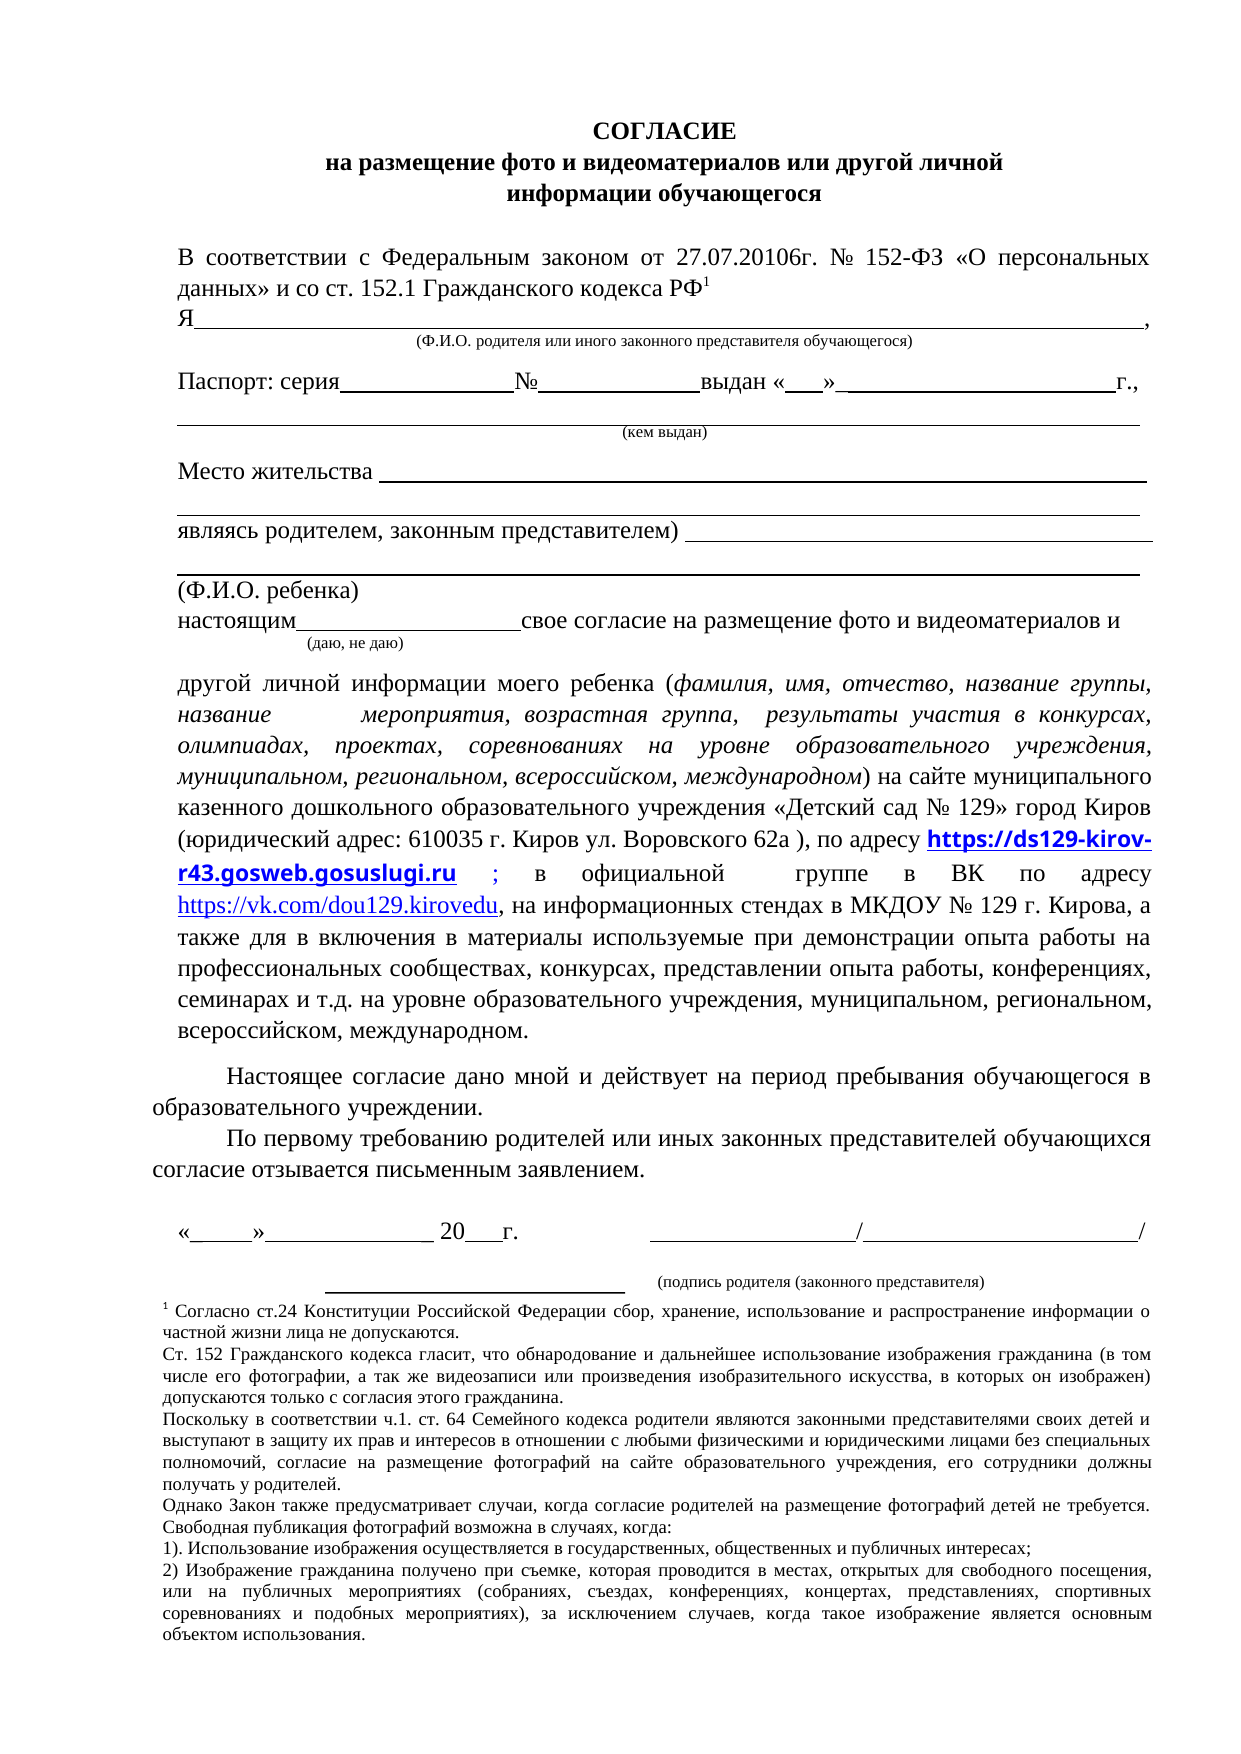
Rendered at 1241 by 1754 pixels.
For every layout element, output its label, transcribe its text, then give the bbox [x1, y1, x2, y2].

text (подпись родителя (законного представителя) [657, 1273, 1165, 1291]
text настоящим свое согласие на размещение фото и видеоматериалов и [177, 606, 1165, 634]
text 2) Изображение гражданина получено при съемке, которая проводится в местах, открытых для свободного посещения, или на публичных мероприятиях (собраниях, съездах, конференциях, концертах, представлениях, спортивных соревнованиях и подобных мероприятиях), за исключением случаев, когда такое изображение является основным объектом использования. [162, 1559, 1152, 1645]
text Ст. 152 Гражданского кодекса гласит, что обнародование и дальнейшее использование изображения гражданина (в том числе его фотографии, а так же видеозаписи или произведения изобразительного искусства, в которых он изображен) допускаются только с согласия этого гражданина. [162, 1343, 1152, 1408]
text являясь родителем, законным представителем) [177, 511, 1165, 544]
text (Ф.И.О. ребенка) [177, 570, 1165, 604]
text Однако Закон также предусматривает случаи, когда согласие родителей на размещение фотографий детей не требуется. Свободная публикация фотографий возможна в случаях, когда: [162, 1494, 1152, 1537]
text Место жительства [159, 456, 1165, 485]
text (даю, не даю) [307, 634, 1165, 652]
text В соответствии с Федеральным законом от 27.07.20106г. № 152-ФЗ «О персональных данных» и со ст. 152.1 Гражданского кодекса РФ1 [177, 242, 1165, 302]
text Я , [162, 304, 1165, 332]
text Настоящее согласие дано мной и действует на период пребывания обучающегося в образовательного учреждении. [152, 1061, 1152, 1121]
text Поскольку в соответствии ч.1. ст. 64 Семейного кодекса родители являются законными представителями своих детей и выступают в защиту их прав и интересов в отношении с любыми физическими и юридическими лицами без специальных полномочий, согласие на размещение фотографий на сайте образовательного учреждения, его сотрудники должны получать у родителей. [162, 1408, 1152, 1494]
text на размещение фото и видеоматериалов или другой личной информации обучающегося [280, 147, 1049, 207]
text (Ф.И.О. родителя или иного законного представителя обучающегося) [164, 332, 1165, 351]
text 1 Согласно ст.24 Конституции Российской Федерации сбор, хранение, использование и распространение информации о частной жизни лица не допускаются. [162, 1299, 1152, 1343]
text другой личной информации моего ребенка (фамилия, имя, отчество, название группы, название мероприятия, возрастная группа, результаты участия в конкурсах, олимпиадах, проектах, соревнованиях на уровне образовательного учреждения, муниципальном, региональном, всероссийском, международном) на сайте муниципального казенного дошкольного образовательного учреждения «Детский сад № 129» город Киров (юридический адрес: 610035 г. Киров ул. Воровского 62а ), по адресу https://ds129-kirov-r43.gosweb.gosuslugi.ru ; в официальной группе в ВК по адресу https://vk.com/dou129.kirovedu, на информационных стендах в МКДОУ № 129 г. Кирова, а также для в включения в материалы используемые при демонстрации опыта работы на профессиональных сообществах, конкурсах, представлении опыта работы, конференциях, семинарах и т.д. на уровне образовательного учреждения, муниципальном, региональном, всероссийском, международном. [177, 668, 1152, 1043]
text По первому требованию родителей или иных законных представителей обучающихся согласие отзывается письменным заявлением. [152, 1123, 1151, 1183]
text (кем выдан) [164, 421, 1165, 441]
text «_ » _ 20 г. / / [177, 1217, 1165, 1245]
text 1). Использование изображения осуществляется в государственных, общественных и публичных интересах; [162, 1537, 1165, 1559]
text Паспорт: серия № выдан « »_ г., [177, 366, 1165, 395]
subtitle СОГЛАСИЕ [164, 116, 1165, 145]
